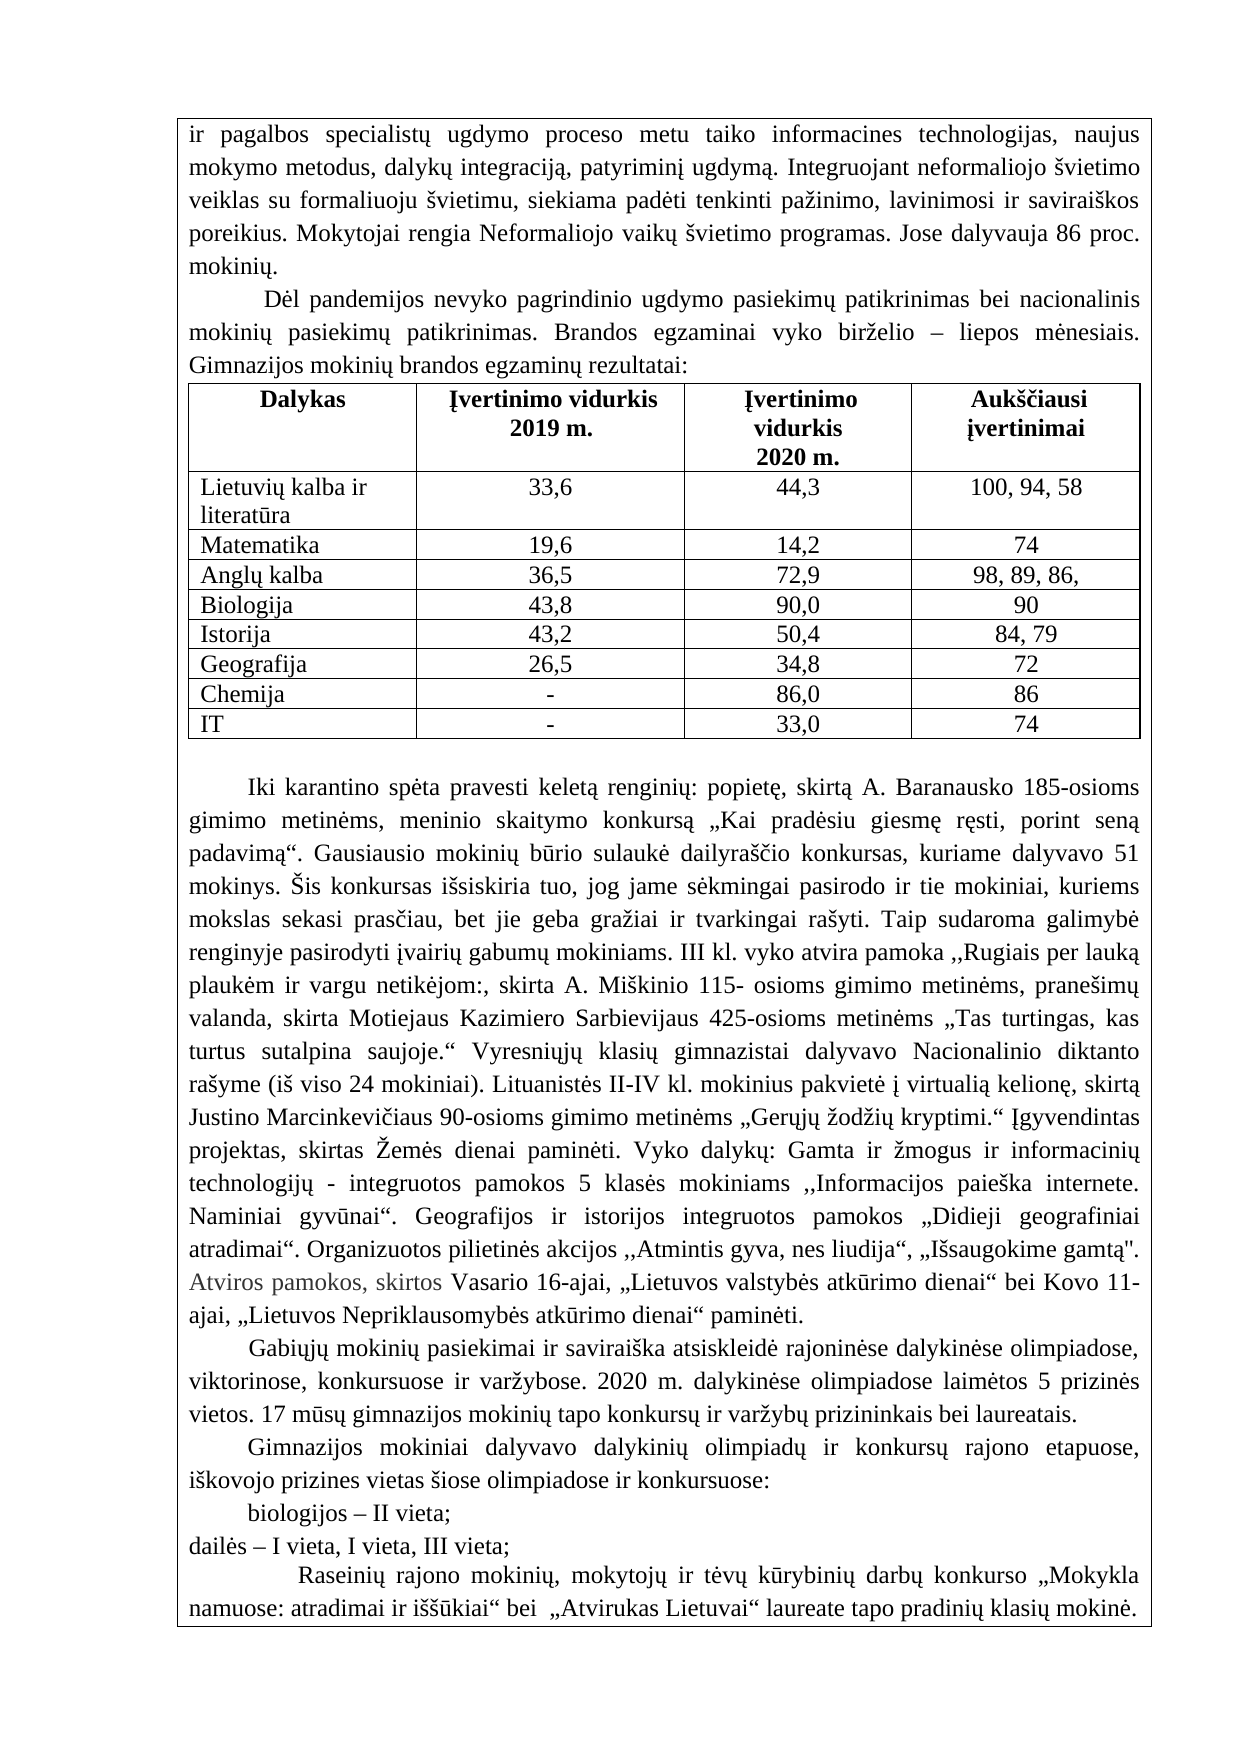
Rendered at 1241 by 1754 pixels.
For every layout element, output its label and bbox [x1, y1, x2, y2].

table_header [178, 119, 1151, 1626]
